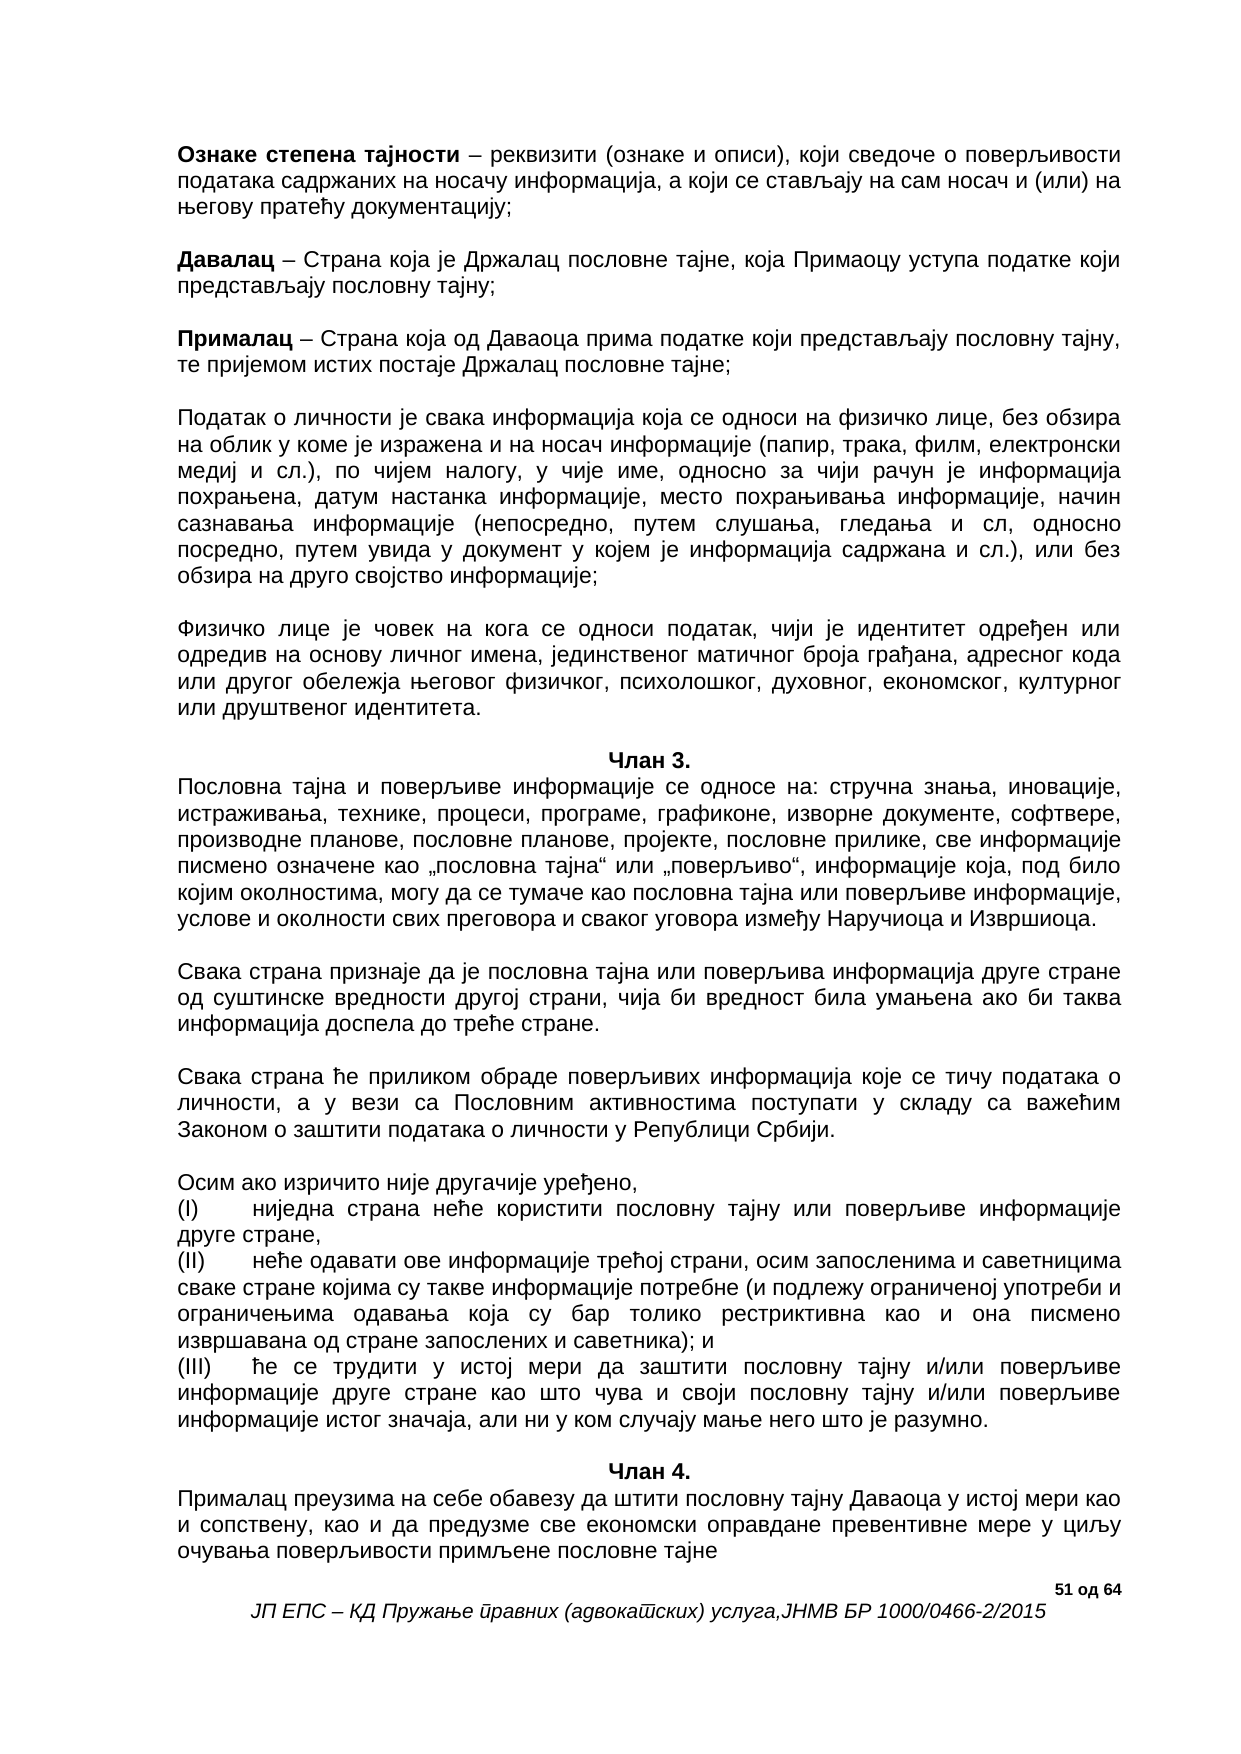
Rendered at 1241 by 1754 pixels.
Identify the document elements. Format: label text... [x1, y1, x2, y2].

text Члан 4. [177, 1458, 1122, 1485]
text Прималац преузима на себе обавезу да штити пословну тајну Даваоца у истој мери као и сопствену, као и да предузме све економски оправдане превентивне мере у циљу очувања поверљивости примљене пословне тајне [177, 1485, 1122, 1564]
text (I) ниједна страна неће користити пословну тајну или поверљиве информације друге стране, [177, 1195, 1122, 1247]
text Физичко лице је човек на кога се односи податак, чији је идентитет одређен или одредив на основу личног имена, јединственог матичног броја грађана, адресног кода или другог обележја његовог физичког, психолошког, духовног, економског, културног или друштвеног идентитета. [177, 615, 1122, 720]
text Ознаке степена тајности – реквизити (ознаке и описи), који сведоче о поверљивости података садржаних на носачу информација, а који се стављају на сам носач и (или) на његову пратећу документацију; [177, 141, 1122, 220]
text Члан 3. [177, 747, 1122, 773]
text Осим ако изричито није другачије уређено, [177, 1168, 1122, 1195]
text Давалац – Страна која је Држалац пословне тајне, која Примаоцу уступа податке који представљају пословну тајну; [177, 246, 1122, 299]
text (III) ће се трудити у истој мери да заштити пословну тајну и/или поверљиве информације друге стране као што чува и своји пословну тајну и/или поверљиве информације истог значаја, али ни у ком случају мање него што је разумно. [177, 1353, 1122, 1432]
text Податак о личности је свака информација која се односи на физичко лице, без обзира на облик у коме је изражена и на носач информације (папир, трака, филм, електронски медиј и сл.), по чијем налогу, у чије име, односно за чији рачун је информација похрањена, датум настанка информације, место похрањивања информације, начин сазнавања информације (непосредно, путем слушања, гледања и сл, односно посредно, путем увида у документ у којем је информација садржана и сл.), или без обзира на друго својство информације; [177, 404, 1122, 589]
text Прималац – Страна која од Даваоца прима податке који представљају пословну тајну, те пријемом истих постаје Држалац пословне тајне; [177, 325, 1122, 378]
text Свака страна признаје да је пословна тајна или поверљива информација друге стране од суштинске вредности другој страни, чија би вредност била умањена ако би таква информација доспела до треће стране. [177, 958, 1122, 1037]
text Свака страна ће приликом обраде поверљивих информација које се тичу података о личности, а у вези са Пословним активностима поступати у складу са важећим Законом о заштити података о личности у Републици Србији. [177, 1063, 1122, 1142]
text Пословна тајна и поверљиве информације се односе на: стручна знања, иновације, истраживања, технике, процеси, програмe, графиконe, изворнe документe, софтверe, производнe плановe, пословнe плановe, пројектe, пословне прилике, све информације писмено означене као „пословна тајна“ или „поверљиво“, информације која, под било којим околностима, могу да се тумаче као пословна тајна или поверљиве информације, услове и околности свих преговора и сваког уговора између Наручиоца и Извршиоца. [177, 773, 1122, 931]
text (II) неће одавати ове информације трећој страни, осим запосленима и саветницима сваке стране којима су такве информације потребне (и подлежу ограниченој употреби и ограничењима одавања која су бар толико рестриктивна као и она писмено извршавана од стране запослених и саветника); и [177, 1247, 1122, 1353]
